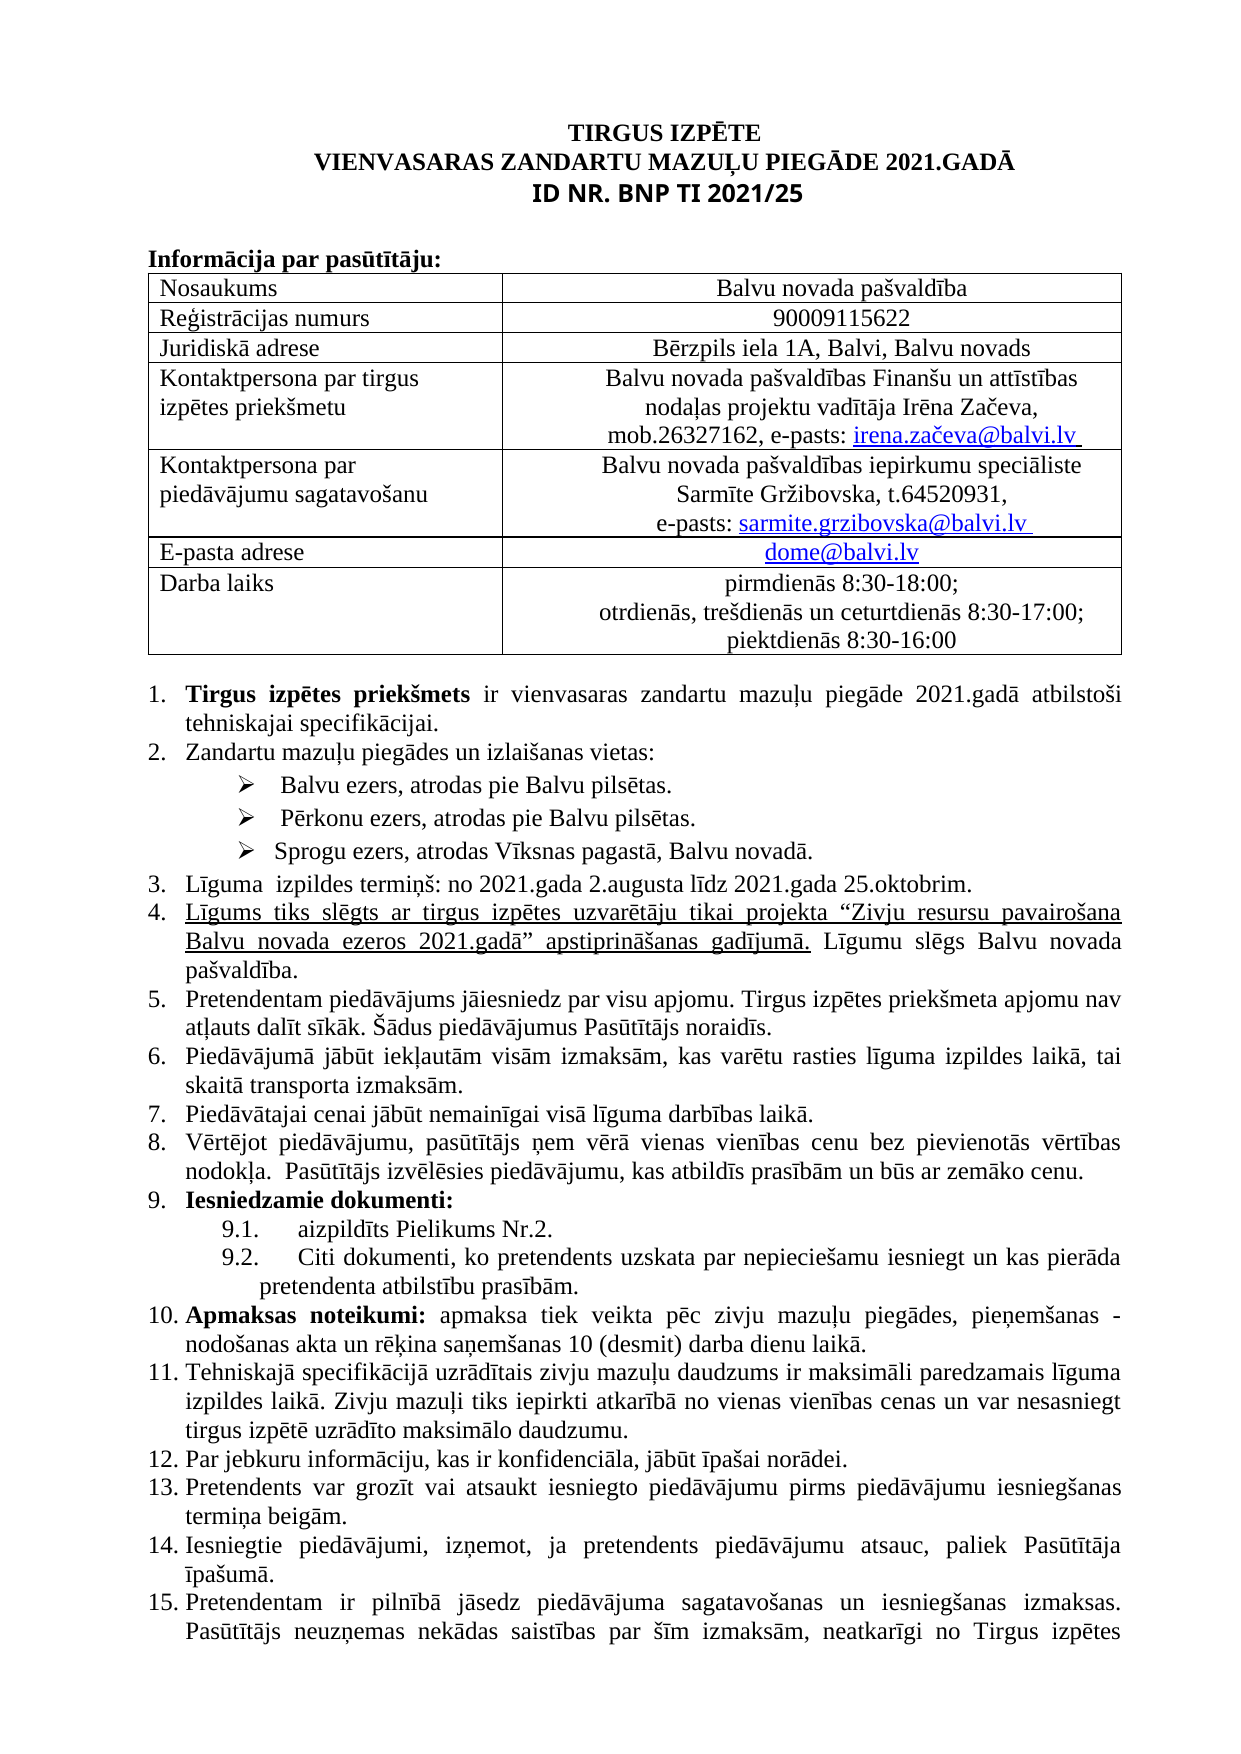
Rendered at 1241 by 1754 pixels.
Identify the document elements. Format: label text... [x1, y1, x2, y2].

list Apmaksas noteikumi: apmaksa tiek veikta pēc zivju mazuļu piegādes, pieņemšanas - nodošanas akta un rēķina saņemšanas 10 (desmit) darba dienu laikā. [148, 1300, 1122, 1357]
table_header Balvu novada pašvaldība [503, 274, 1121, 302]
table_cell Juridiskā adrese [149, 333, 502, 362]
table_cell Balvu novada pašvaldības iepirkumu speciāliste Sarmīte Gržibovska, t.64520931, e-pasts: sarmite.grzibovska@balvi.lv [503, 450, 1121, 536]
text Informācija par pasūtītāju: [148, 244, 1122, 272]
list Vērtējot piedāvājumu, pasūtītājs ņem vērā vienas vienības cenu bez pievienotās vērtības nodokļa. Pasūtītājs izvēlēsies piedāvājumu, kas atbildīs prasībām un būs ar zemāko cenu. [148, 1127, 1122, 1185]
table_cell Kontaktpersona par piedāvājumu sagatavošanu [149, 450, 502, 536]
table_cell 90009115622 [503, 303, 1121, 332]
list Līguma izpildes termiņš: no 2021.gada 2.augusta līdz 2021.gada 25.oktobrim. [148, 869, 1122, 897]
list Līgums tiks slēgts ar tirgus izpētes uzvarētāju tikai projekta “Zivju resursu pavairošana Balvu novada ezeros 2021.gadā” apstiprināšanas gadījumā. Līgumu slēgs Balvu novada pašvaldība. [148, 897, 1122, 984]
table_cell dome@balvi.lv [503, 538, 1121, 567]
table_cell Balvu novada pašvaldības Finanšu un attīstības nodaļas projektu vadītāja Irēna Začeva, mob.26327162, e-pasts: irena.začeva@balvi.lv [503, 363, 1121, 449]
table_cell Kontaktpersona par tirgus izpētes priekšmetu [149, 363, 502, 449]
list Sprogu ezers, atrodas Vīksnas pagastā, Balvu novadā. [236, 836, 1122, 864]
list Iesniedzamie dokumenti: [148, 1185, 1122, 1214]
list Pretendents var grozīt vai atsaukt iesniegto piedāvājumu pirms piedāvājumu iesniegšanas termiņa beigām. [148, 1472, 1122, 1530]
text TIRGUS IZPĒTE [207, 118, 1122, 147]
list Balvu ezers, atrodas pie Balvu pilsētas. [236, 770, 1122, 798]
list Par jebkuru informāciju, kas ir konfidenciāla, jābūt īpašai norādei. [148, 1444, 1122, 1472]
list aizpildīts Pielikums Nr.2. [222, 1214, 1122, 1242]
list Pērkonu ezers, atrodas pie Balvu pilsētas. [236, 803, 1122, 831]
list Piedāvājumā jābūt iekļautām visām izmaksām, kas varētu rasties līguma izpildes laikā, tai skaitā transporta izmaksām. [148, 1041, 1122, 1099]
table_cell E-pasta adrese [149, 538, 502, 567]
list Zandartu mazuļu piegādes un izlaišanas vietas: [148, 737, 1122, 765]
table_cell Reģistrācijas numurs [149, 303, 502, 332]
list Piedāvātajai cenai jābūt nemainīgai visā līguma darbības laikā. [148, 1099, 1122, 1127]
list Pretendentam piedāvājums jāiesniedz par visu apjomu. Tirgus izpētes priekšmeta apjomu nav atļauts dalīt sīkāk. Šādus piedāvājumus Pasūtītājs noraidīs. [148, 984, 1122, 1041]
list Tirgus izpētes priekšmets ir vienvasaras zandartu mazuļu piegāde 2021.gadā atbilstoši tehniskajai specifikācijai. [148, 679, 1122, 737]
list Tehniskajā specifikācijā uzrādītais zivju mazuļu daudzums ir maksimāli paredzamais līguma izpildes laikā. Zivju mazuļi tiks iepirkti atkarībā no vienas vienības cenas un var nesasniegt tirgus izpētē uzrādīto maksimālo daudzumu. [148, 1357, 1122, 1444]
text ID Nr. BNP TI 2021/25 [207, 176, 1122, 210]
table_cell pirmdienās 8:30-18:00; otrdienās, trešdienās un ceturtdienās 8:30-17:00; piektdienās 8:30-16:00 [503, 568, 1121, 654]
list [148, 1587, 1122, 1645]
list Iesniegtie piedāvājumi, izņemot, ja pretendents piedāvājumu atsauc, paliek Pasūtītāja īpašumā. [148, 1530, 1122, 1587]
list Citi dokumenti, ko pretendents uzskata par nepieciešamu iesniegt un kas pierāda pretendenta atbilstību prasībām. [222, 1242, 1122, 1300]
table_cell Bērzpils iela 1A, Balvi, Balvu novads [503, 333, 1121, 362]
table_cell Darba laiks [149, 568, 502, 654]
text VIENVASARAS ZANDARTU MAZUĻU PIEGĀDE 2021.GADĀ [207, 147, 1122, 176]
table_header Nosaukums [149, 274, 502, 302]
